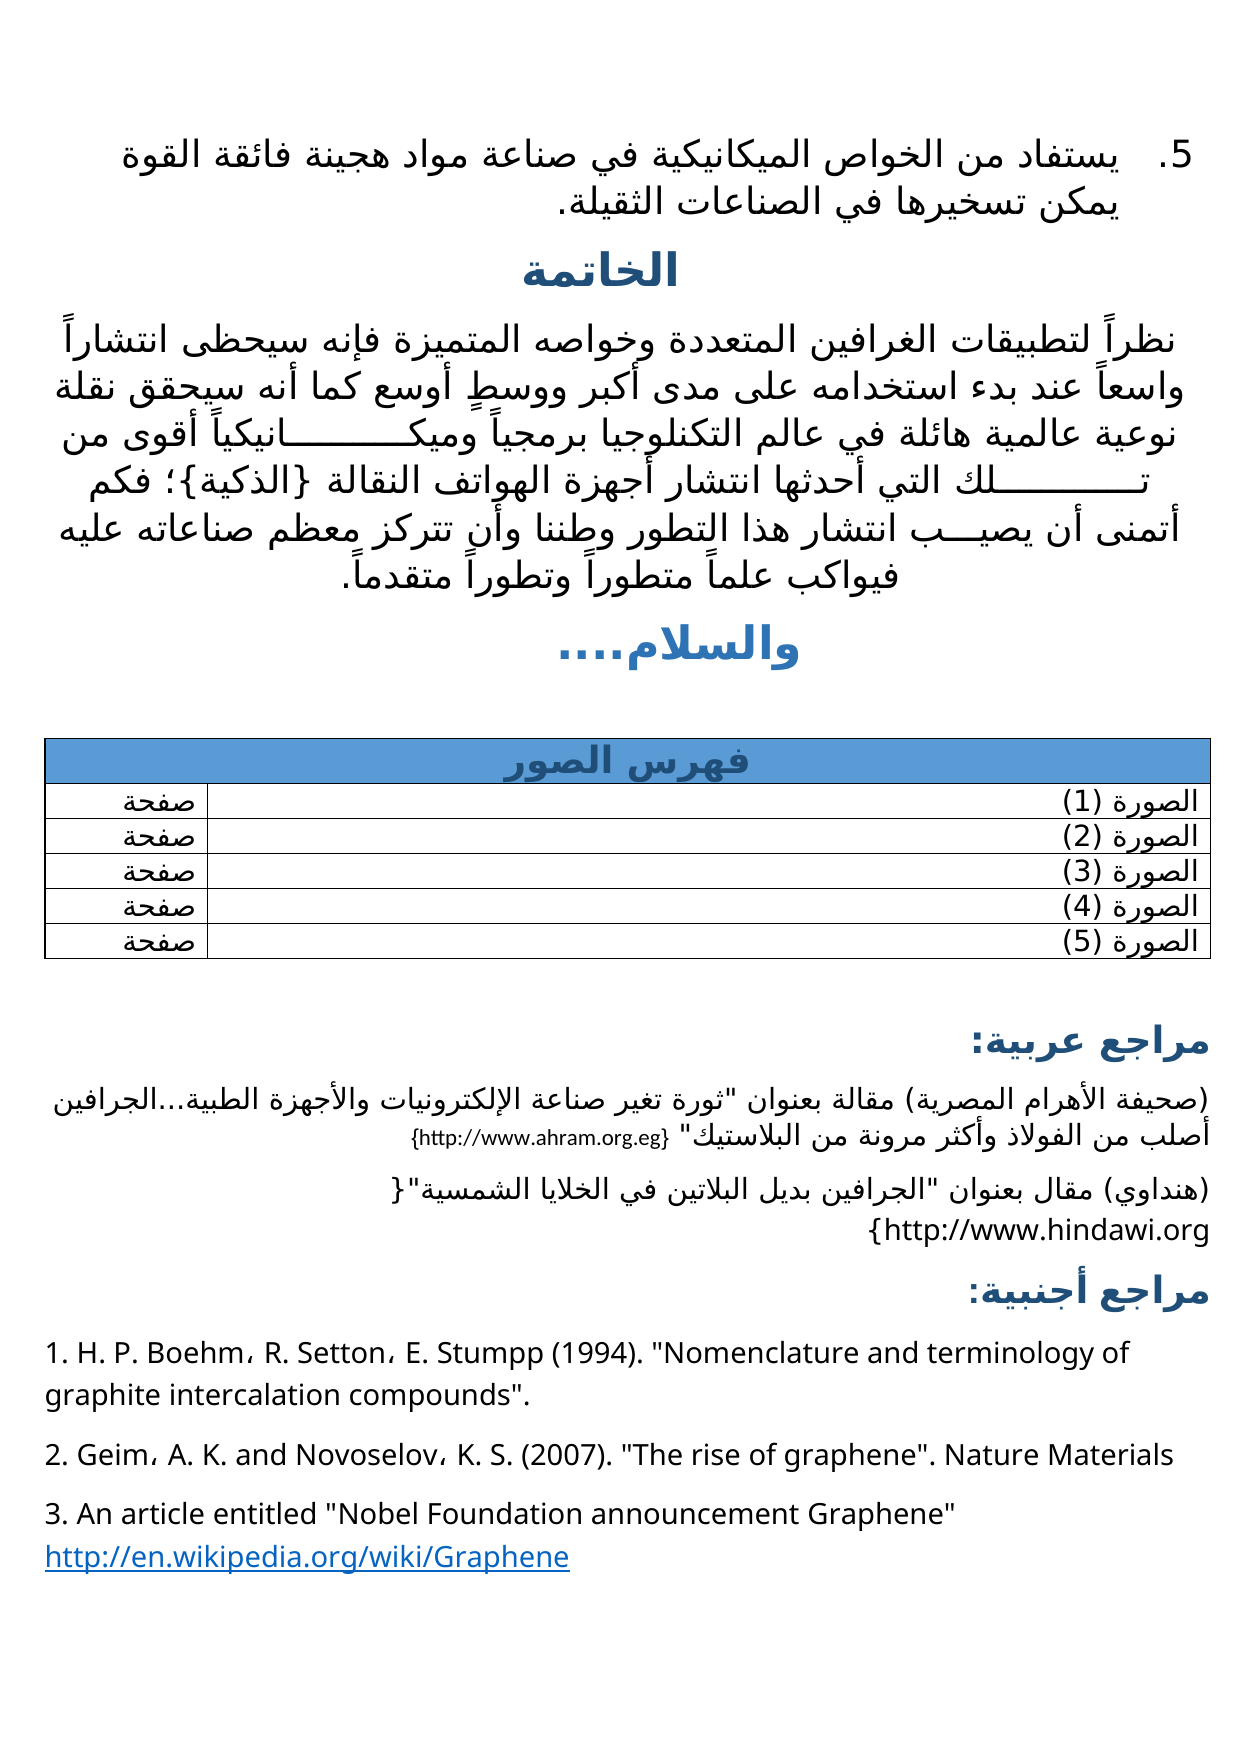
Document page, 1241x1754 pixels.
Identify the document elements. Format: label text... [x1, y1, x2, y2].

table_cell الصورة (3) [208, 854, 1210, 888]
table_cell الصورة (2) [208, 819, 1210, 853]
table_cell صفحة [46, 819, 207, 853]
table_cell صفحة [46, 854, 207, 888]
table_header فهرس الصور [46, 739, 1210, 783]
text (هنداوي) مقال بعنوان "الجرافين بديل البلاتين في الخلايا الشمسية"{http://www.hindawi.org} [44, 1172, 1211, 1249]
table_cell صفحة [46, 784, 207, 818]
text مراجع أجنبية: [44, 1269, 1211, 1312]
table_cell صفحة [46, 924, 207, 958]
text مراجع عربية: [44, 1018, 1211, 1062]
text والسلام.... [177, 617, 1181, 670]
table_cell الصورة (5) [208, 924, 1210, 958]
text 2. Geim، A. K. and Novoselov، K. S. (2007). "The rise of graphene". Nature Materials [44, 1434, 1211, 1474]
text (صحيفة الأهرام المصرية) مقالة بعنوان "ثورة تغير صناعة الإلكترونيات والأجهزة الطبية...الجرافين أصلب من الفولاذ وأكثر مرونة من البلاستيك" {http://www.ahram.org.eg} [44, 1082, 1211, 1153]
text نظراً لتطبيقات الغرافين المتعددة وخواصه المتميزة فإنه سيحظى انتشاراً واسعاً عند بدء استخدامه على مدى أكبر ووسطٍ أوسع كما أنه سيحقق نقلة نوعية عالمية هائلة في عالم التكنلوجيا برمجياً وميكـــــــــــانيكياً أقوى من تـــــــــــــلك التي أحدثها انتشار أجهزة الهواتف النقالة {الذكية}؛ فكم أتمنى أن يصيـــب انتشار هذا التطور وطننا وأن تتركز معظم صناعاته عليه فيواكب علماً متطوراً وتطوراً متقدماً. [44, 318, 1196, 597]
table_cell صفحة [46, 889, 207, 923]
text 3. An article entitled "Nobel Foundation announcement Graphene" http://en.wikipedia.org/wiki/Graphene [44, 1494, 1211, 1576]
text 1. H. P. Boehm، R. Setton، E. Stumpp (1994). "Nomenclature and terminology of graphite intercalation compounds". [44, 1332, 1211, 1414]
table_cell الصورة (4) [208, 889, 1210, 923]
list يستفاد من الخواص الميكانيكية في صناعة مواد هجينة فائقة القوة يمكن تسخيرها في الصناعات الثقيلة. [44, 133, 1158, 224]
table_cell الصورة (1) [208, 784, 1210, 818]
text الخاتمة [44, 244, 1158, 297]
